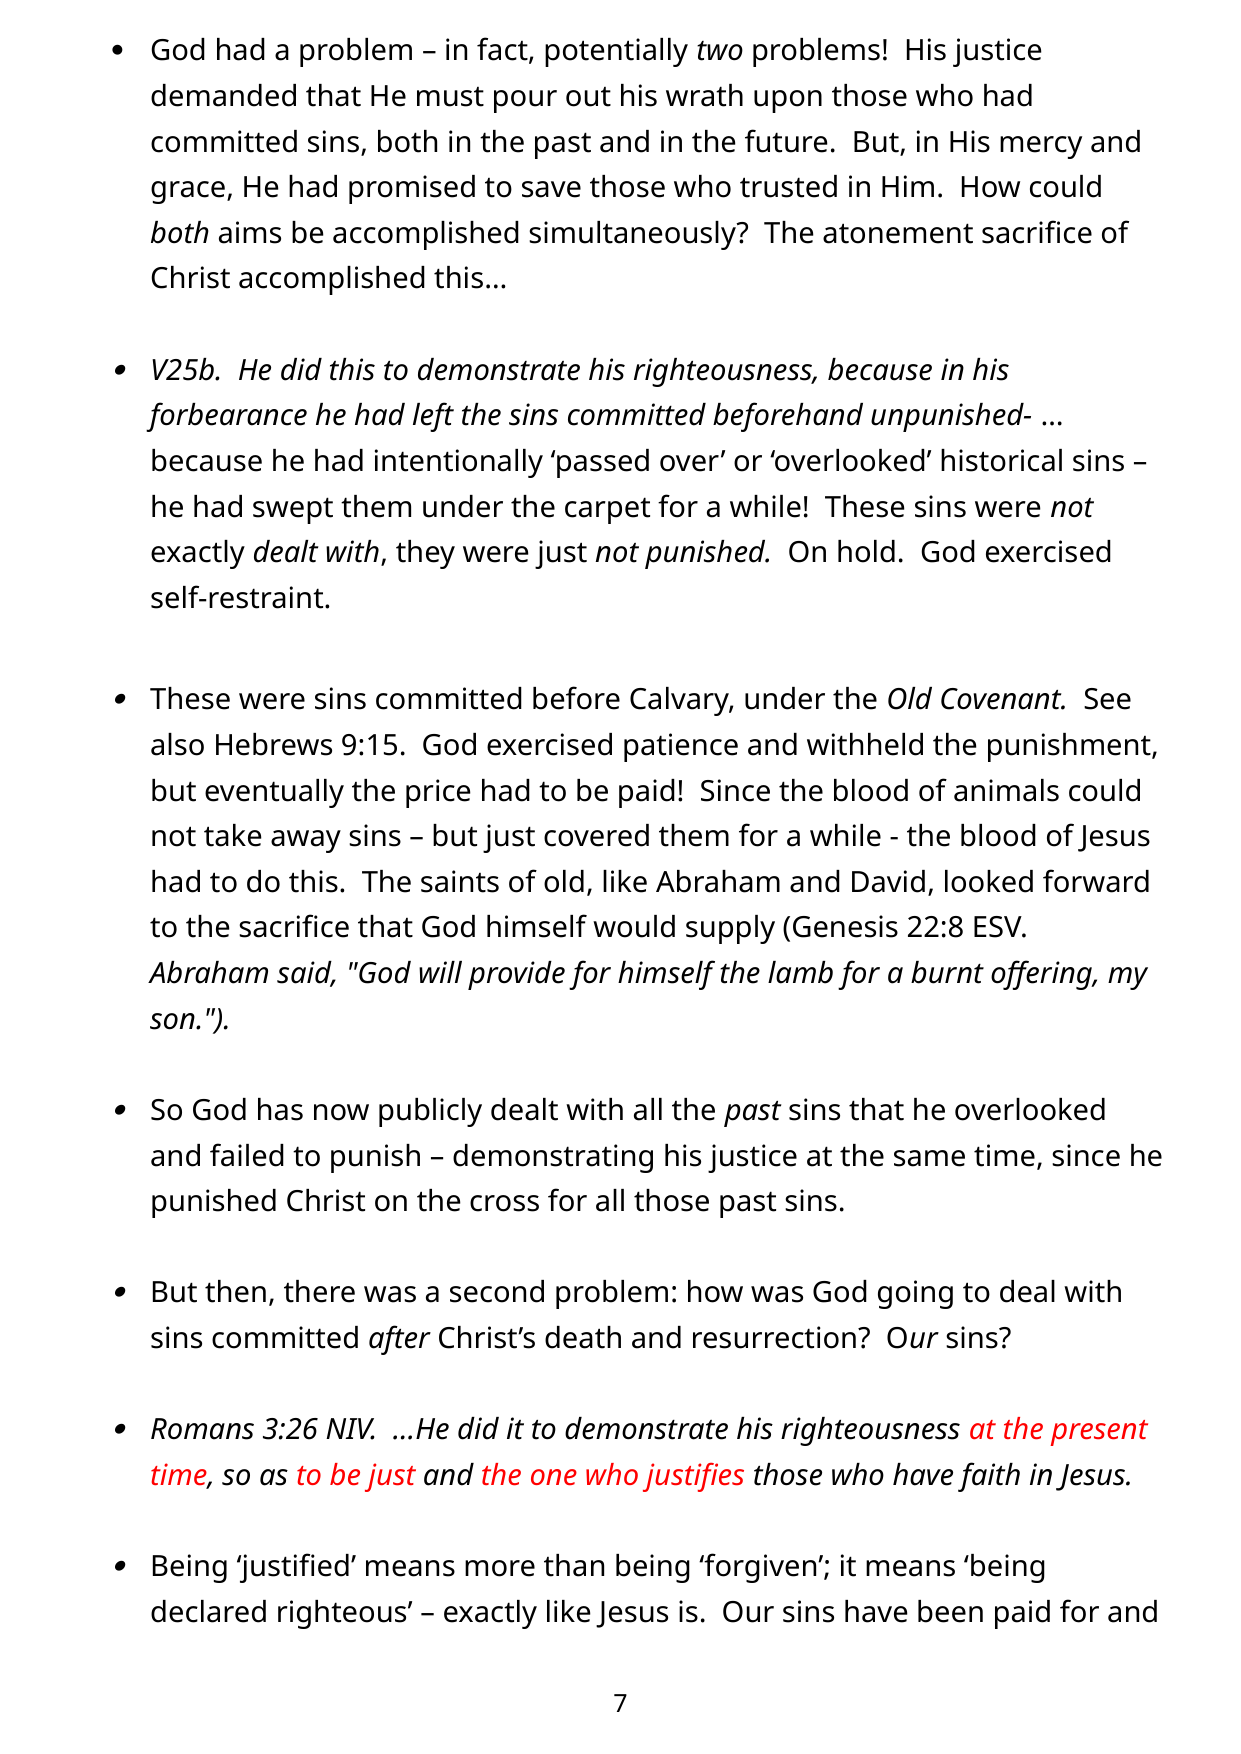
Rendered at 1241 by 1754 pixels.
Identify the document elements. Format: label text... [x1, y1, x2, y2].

list God had a problem – in fact, potentially two problems! His justice demanded that He must pour out his wrath upon those who had committed sins, both in the past and in the future. But, in His mercy and grace, He had promised to save those who trusted in Him. How could both aims be accomplished simultaneously? The atonement sacrifice of Christ accomplished this… [112, 29, 1165, 297]
list V25b. He did this to demonstrate his righteousness, because in his forbearance he had left the sins committed beforehand unpunished- …because he had intentionally ‘passed over’ or ‘overlooked’ historical sins – he had swept them under the carpet for a while! These sins were not exactly dealt with, they were just not punished. On hold. God exercised self-restraint. [112, 349, 1165, 617]
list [112, 1545, 1165, 1631]
list But then, there was a second problem: how was God going to deal with sins committed after Christ’s death and resurrection? Our sins? [112, 1272, 1165, 1357]
list These were sins committed before Calvary, under the Old Covenant. See also Hebrews 9:15. God exercised patience and withheld the punishment, but eventually the price had to be paid! Since the blood of animals could not take away sins – but just covered them for a while - the blood of Jesus had to do this. The saints of old, like Abraham and David, looked forward to the sacrifice that God himself would supply (Genesis 22:8 ESV. Abraham said, "God will provide for himself the lamb for a burnt offering, my son."). [112, 678, 1165, 1038]
list Romans 3:26 NIV. …He did it to demonstrate his righteousness at the present time, so as to be just and the one who justifies those who have faith in Jesus. [112, 1408, 1165, 1494]
list So God has now publicly dealt with all the past sins that he overlooked and failed to punish – demonstrating his justice at the same time, since he punished Christ on the cross for all those past sins. [112, 1089, 1165, 1220]
